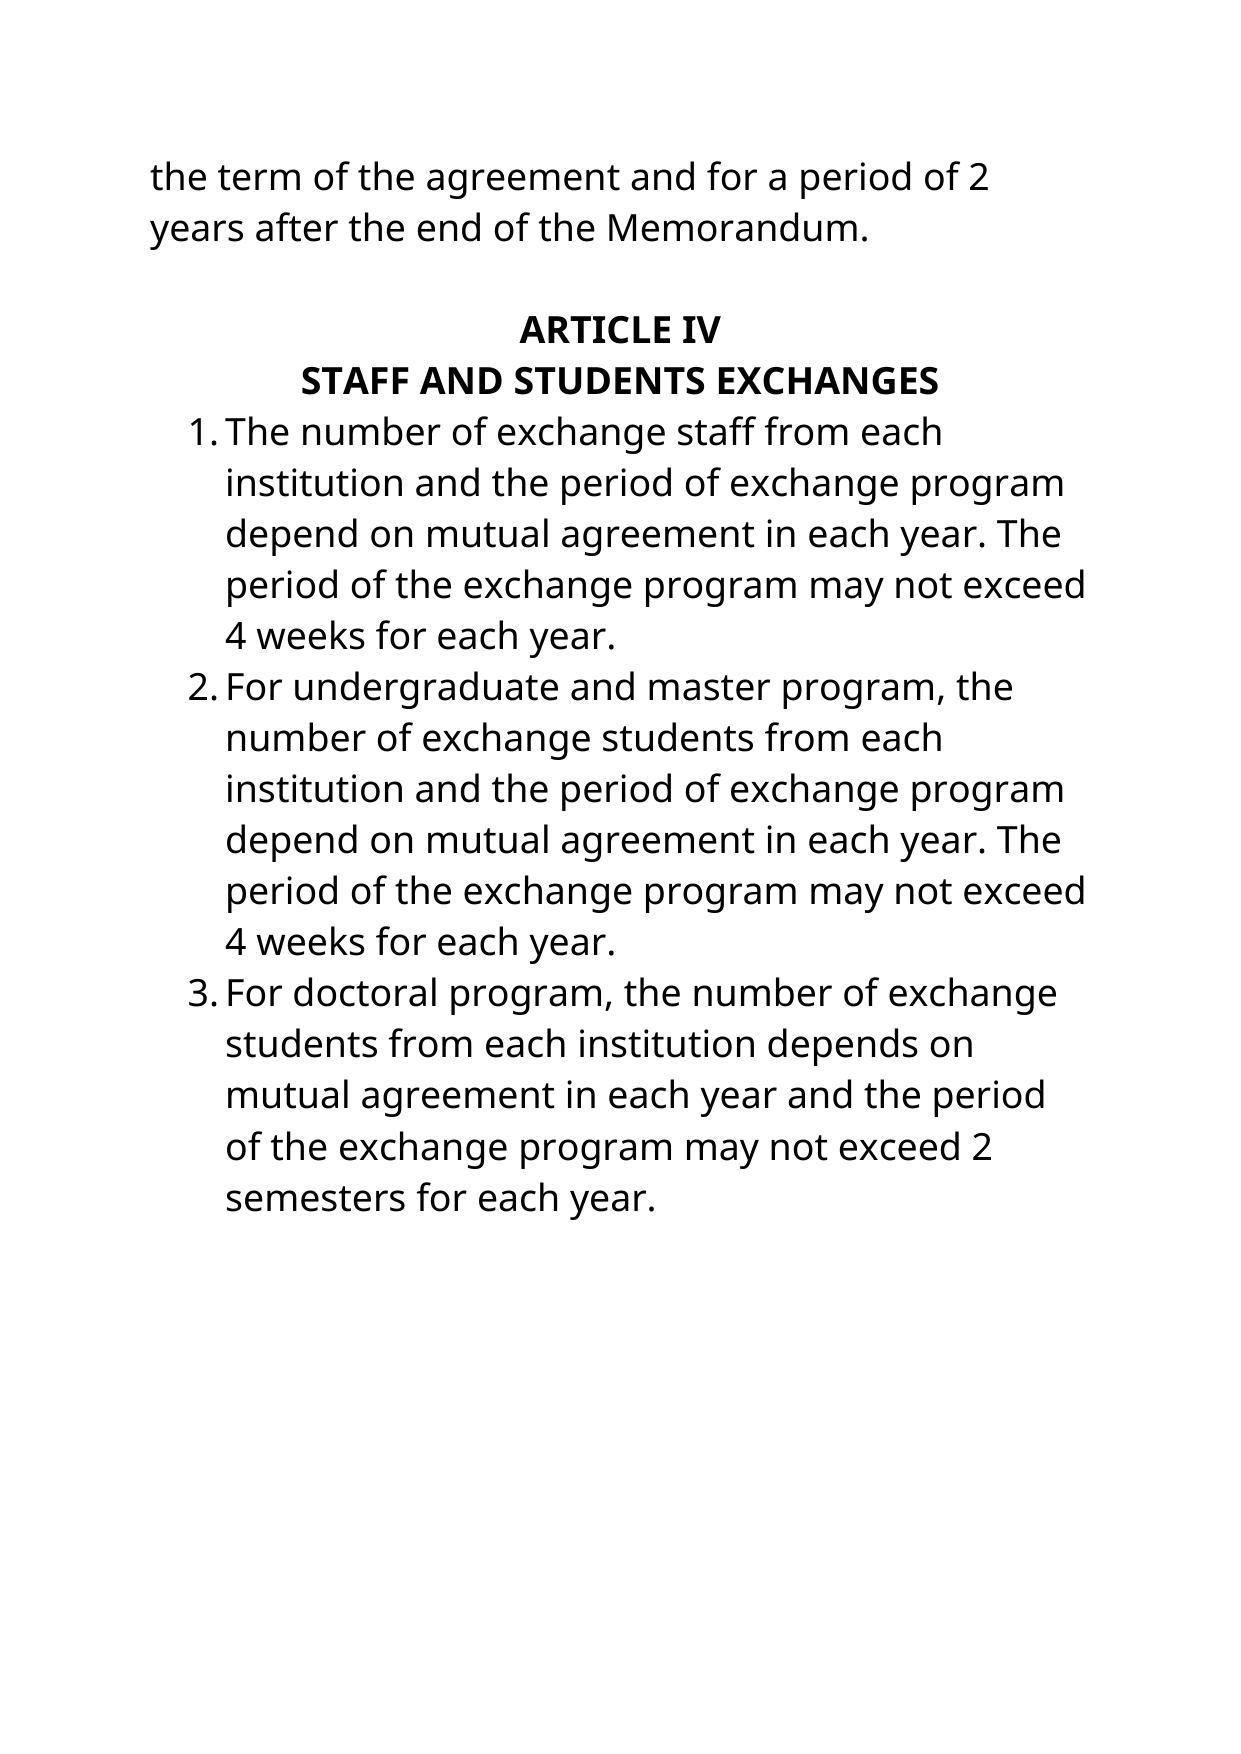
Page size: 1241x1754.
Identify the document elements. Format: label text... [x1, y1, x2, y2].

text STAFF AND STUDENTS EXCHANGES [150, 354, 1090, 405]
text ARTICLE IV [150, 303, 1090, 354]
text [150, 150, 1090, 252]
list For undergraduate and master program, the number of exchange students from each institution and the period of exchange program depend on mutual agreement in each year. The period of the exchange program may not exceed 4 weeks for each year. [187, 660, 1090, 967]
list The number of exchange staff from each institution and the period of exchange program depend on mutual agreement in each year. The period of the exchange program may not exceed 4 weeks for each year. [187, 405, 1090, 660]
list For doctoral program, the number of exchange students from each institution depends on mutual agreement in each year and the period of the exchange program may not exceed 2 semesters for each year. [187, 967, 1090, 1222]
